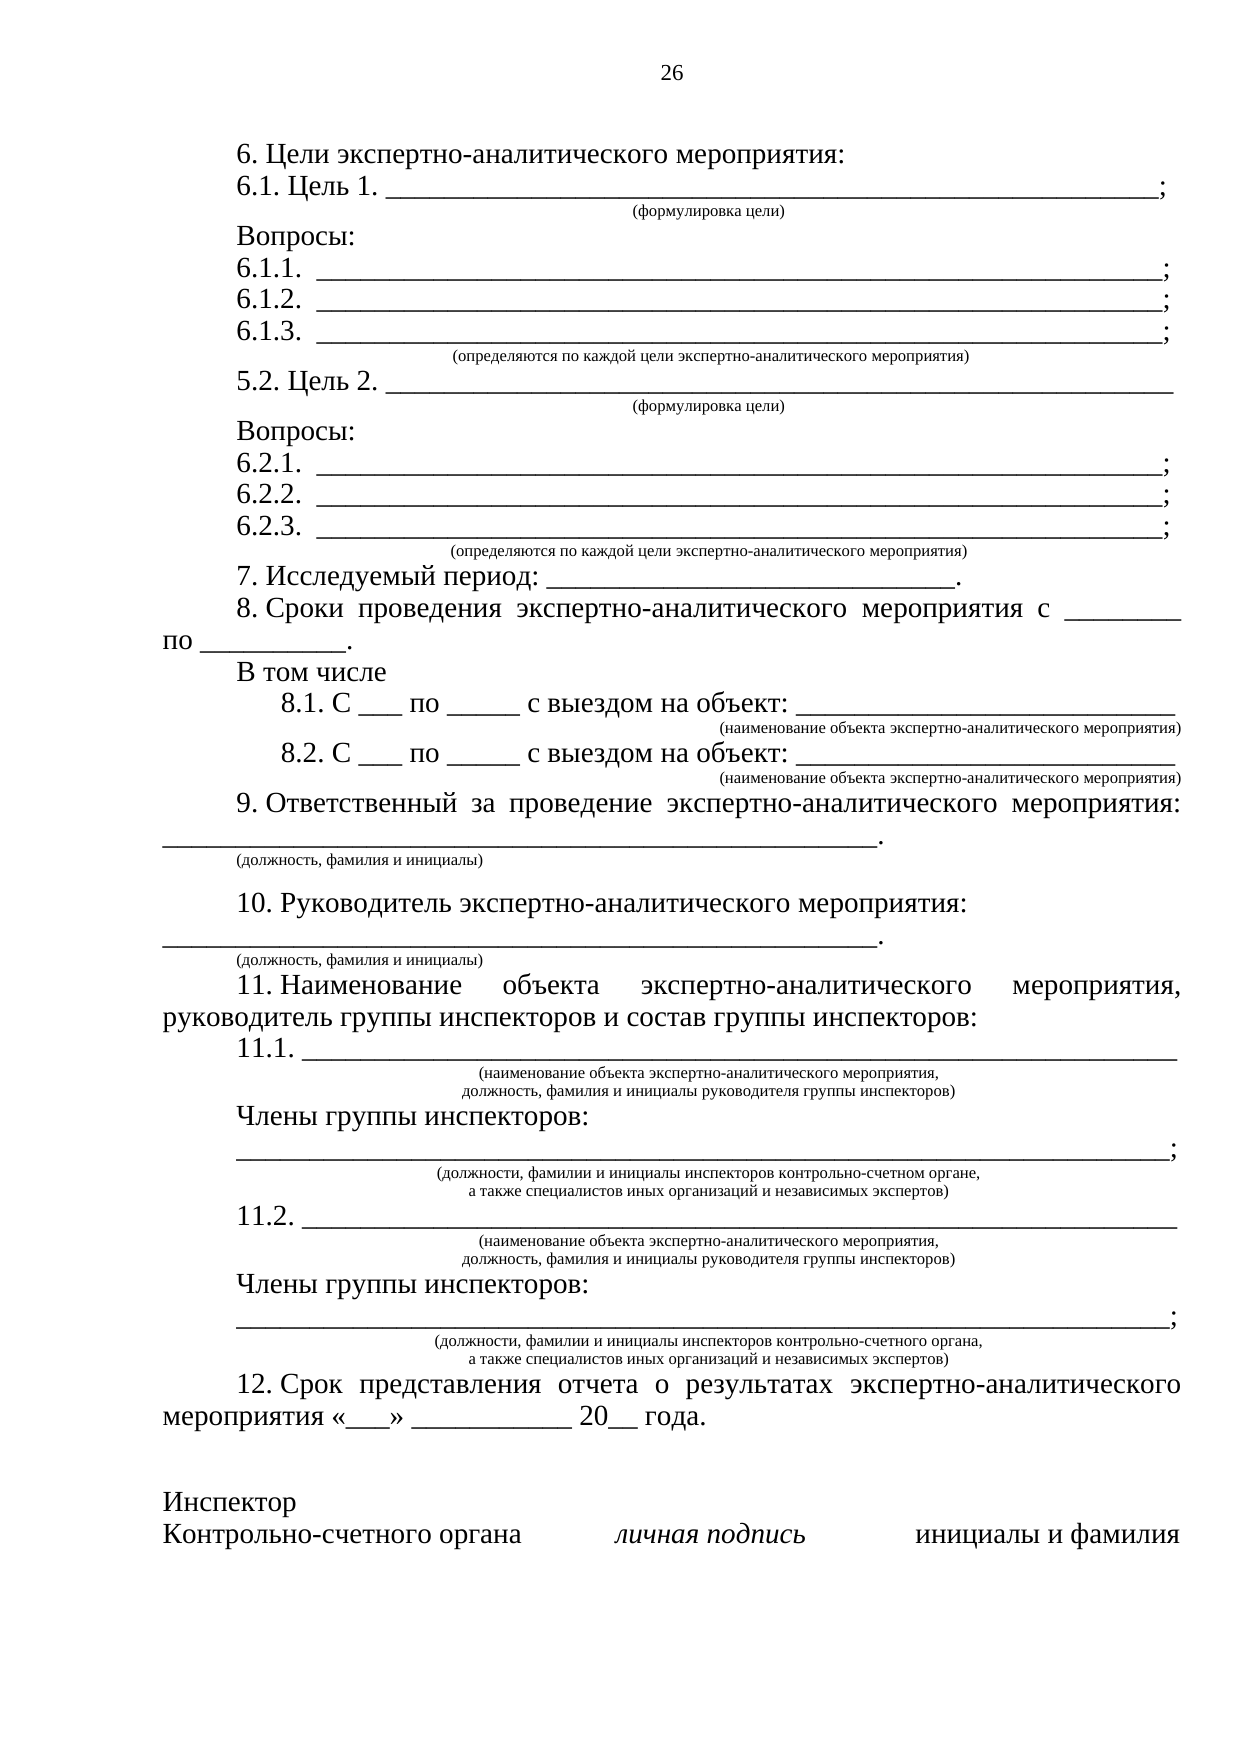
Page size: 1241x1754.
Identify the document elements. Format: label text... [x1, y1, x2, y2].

text _________________________________________________. [162, 919, 1181, 951]
text 11. Наименование объекта экспертно-аналитического мероприятия, руководитель группы инспекторов и состав группы инспекторов: [162, 969, 1181, 1032]
text (должность, фамилия и инициалы) [162, 951, 1181, 969]
text (наименование объекта экспертно-аналитического мероприятия) [162, 719, 1181, 737]
text Члены группы инспекторов: [162, 1268, 1181, 1300]
text 12. Срок представления отчета о результатах экспертно-аналитического мероприятия «___» ___________ 20__ года. [162, 1368, 1181, 1432]
text 11.2. ____________________________________________________________ [162, 1200, 1181, 1232]
text (должности, фамилии и инициалы инспекторов контрольно-счетном органе, [162, 1164, 1181, 1182]
text а также специалистов иных организаций и независимых экспертов) [162, 1182, 1181, 1200]
text 8. Сроки проведения экспертно-аналитического мероприятия с ________ по __________. [162, 592, 1181, 656]
text 6.1.2. __________________________________________________________; [162, 283, 1181, 315]
text а также специалистов иных организаций и независимых экспертов) [162, 1350, 1181, 1368]
text 6.2.3. __________________________________________________________; [162, 510, 1181, 542]
text 6.2.1. __________________________________________________________; [162, 447, 1181, 478]
text (формулировка цели) [162, 202, 1181, 220]
text 6.1.3. __________________________________________________________; [162, 315, 1181, 347]
text 6. Цели экспертно-аналитического мероприятия: [162, 138, 1181, 170]
text Контрольно-счетного органа личная подпись инициалы и фамилия [162, 1518, 1181, 1550]
text 6.2.2. __________________________________________________________; [162, 478, 1181, 510]
text (наименование объекта экспертно-аналитического мероприятия) [162, 769, 1181, 787]
text (должности, фамилии и инициалы инспекторов контрольно-счетного органа, [162, 1332, 1181, 1350]
text 8.2. С ___ по _____ с выездом на объект: __________________________ [162, 737, 1181, 769]
text 11.1. ____________________________________________________________ [162, 1032, 1181, 1064]
text Инспектор [162, 1486, 1181, 1518]
text (определяются по каждой цели экспертно-аналитического мероприятия) [162, 542, 1181, 560]
text 7. Исследуемый период: ____________________________. [162, 560, 1181, 592]
text (наименование объекта экспертно-аналитического мероприятия, [162, 1064, 1181, 1082]
text должность, фамилия и инициалы руководителя группы инспекторов) [162, 1250, 1181, 1268]
text 6.1. Цель 1. _____________________________________________________; [162, 170, 1181, 202]
text Вопросы: [162, 220, 1181, 252]
text 8.1. С ___ по _____ с выездом на объект: __________________________ [162, 687, 1181, 719]
text должность, фамилия и инициалы руководителя группы инспекторов) [162, 1082, 1181, 1100]
text 9. Ответственный за проведение экспертно-аналитического мероприятия: _________________________________________________. [162, 787, 1181, 851]
text (наименование объекта экспертно-аналитического мероприятия, [162, 1232, 1181, 1250]
text Члены группы инспекторов: [162, 1100, 1181, 1132]
text (должность, фамилия и инициалы) [162, 851, 1181, 869]
text (определяются по каждой цели экспертно-аналитического мероприятия) [162, 347, 1181, 365]
text Вопросы: [162, 415, 1181, 447]
text 6.1.1. __________________________________________________________; [162, 252, 1181, 283]
text (формулировка цели) [162, 397, 1181, 415]
text В том числе [162, 656, 1181, 687]
text ________________________________________________________________; [162, 1132, 1181, 1164]
text ________________________________________________________________; [162, 1300, 1181, 1332]
text 10. Руководитель экспертно-аналитического мероприятия: [162, 887, 1181, 919]
text 5.2. Цель 2. ______________________________________________________ [162, 365, 1181, 397]
